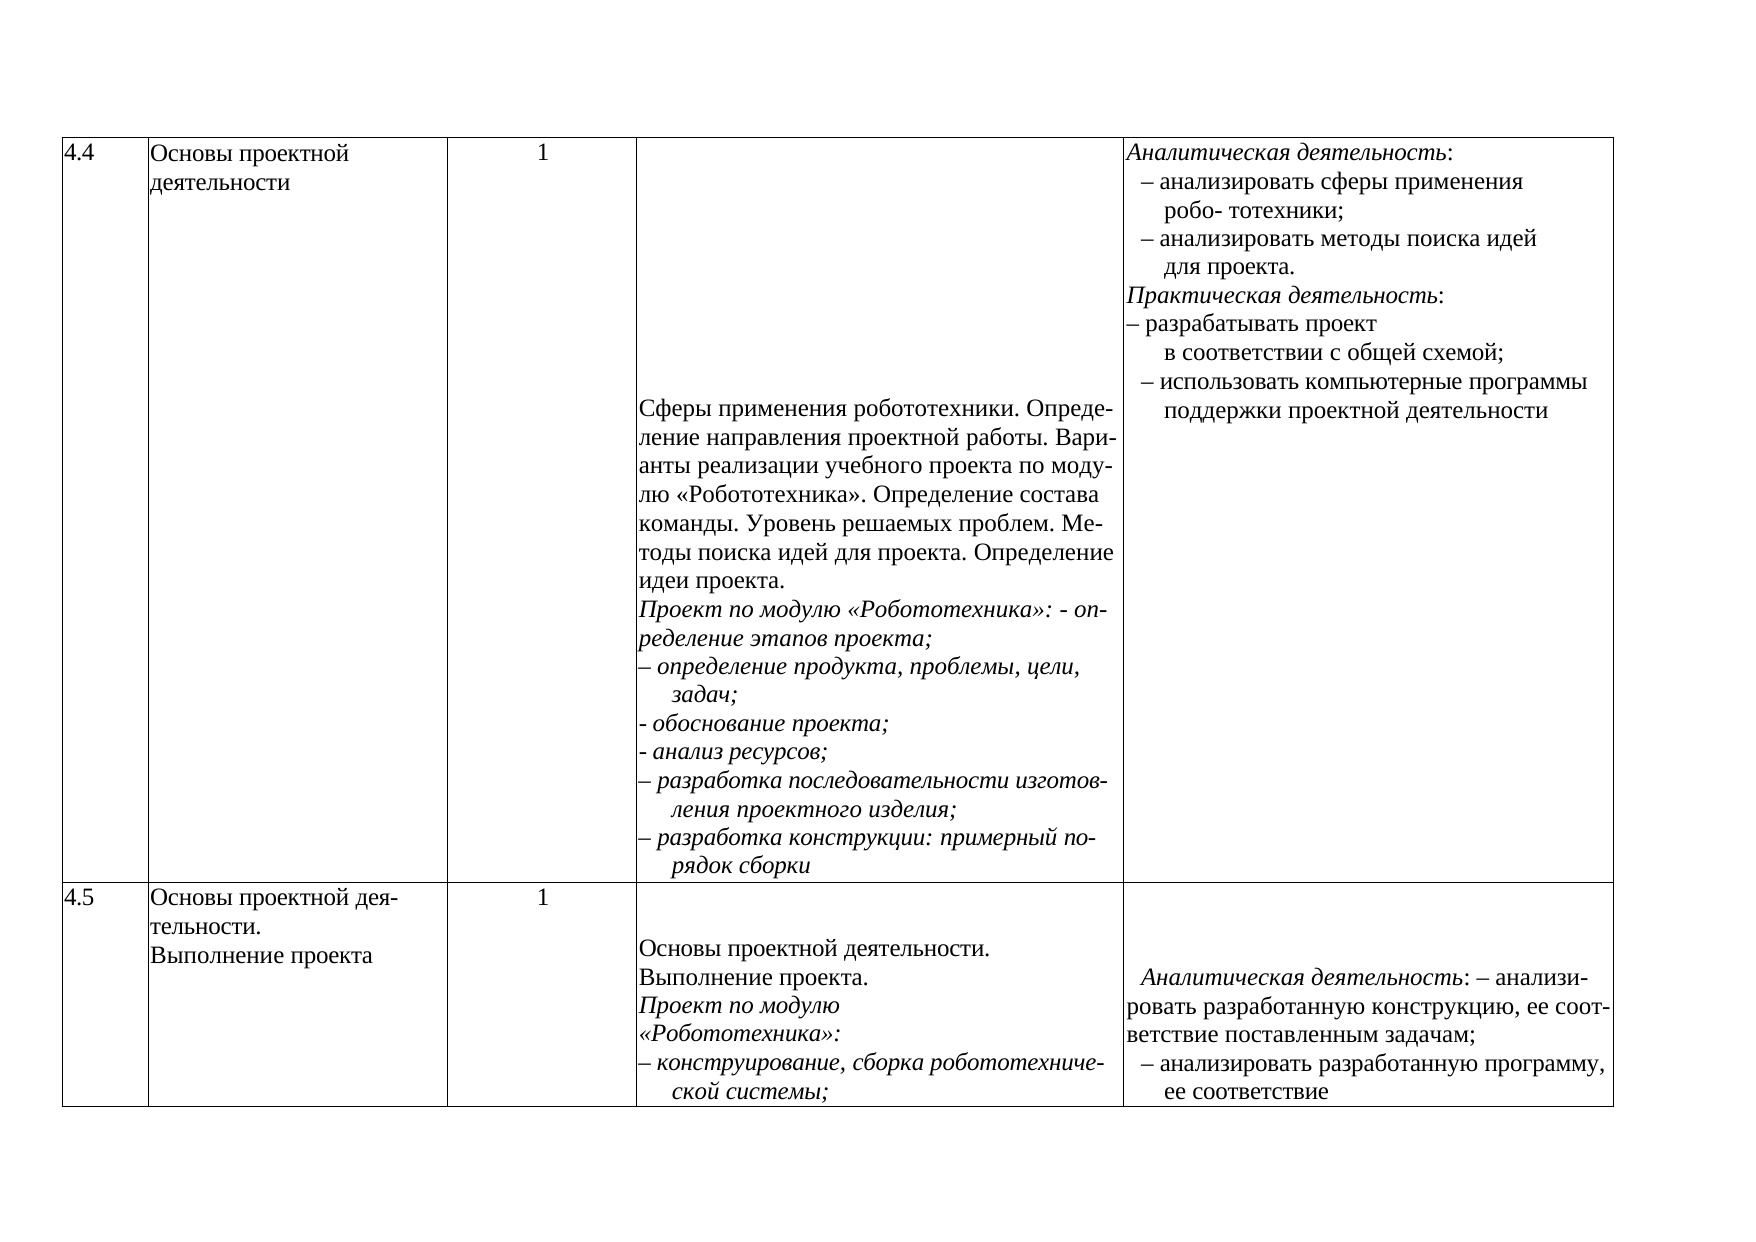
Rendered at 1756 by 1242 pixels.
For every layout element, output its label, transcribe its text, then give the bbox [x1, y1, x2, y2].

table_header 4.4 [63, 138, 148, 882]
table_header Аналитическая деятельность: анализировать сферы применения робо- тотехники; анализировать методы поиска идей для проекта. Практическая деятельность: – разрабатывать проект в соответствии с общей схемой; – использовать компьютерные программы поддержки проектной деятельности [1124, 138, 1613, 882]
table_header 1 [448, 138, 636, 882]
table_cell Основы проектной деятельности. Выполнение проекта. Проект по модулю «Робототехника»: – конструирование, сборка робототехниче- ской системы; [637, 883, 1123, 1106]
table_header Основы проектной деятельности [149, 138, 447, 882]
table_cell Основы проектной дея- тельности. Выполнение проекта [149, 883, 447, 1106]
table_cell 1 [448, 883, 636, 1106]
table_cell 4.5 [63, 883, 148, 1106]
table_cell Аналитическая деятельность: – анализи- ровать разработанную конструкцию, ее соот- ветствие поставленным задачам; – анализировать разработанную программу, ее соответствие [1124, 883, 1613, 1106]
table_header Сферы применения робототехники. Опреде- ление направления проектной работы. Вари- анты реализации учебного проекта по моду- лю «Робототехника». Определение состава команды. Уровень решаемых проблем. Ме- тоды поиска идей для проекта. Определение идеи проекта. Проект по модулю «Робототехника»: - оп- ределение этапов проекта; – определение продукта, проблемы, цели, задач; обоснование проекта; анализ ресурсов; разработка последовательности изготов- ления проектного изделия; разработка конструкции: примерный по- рядок сборки [637, 138, 1123, 882]
